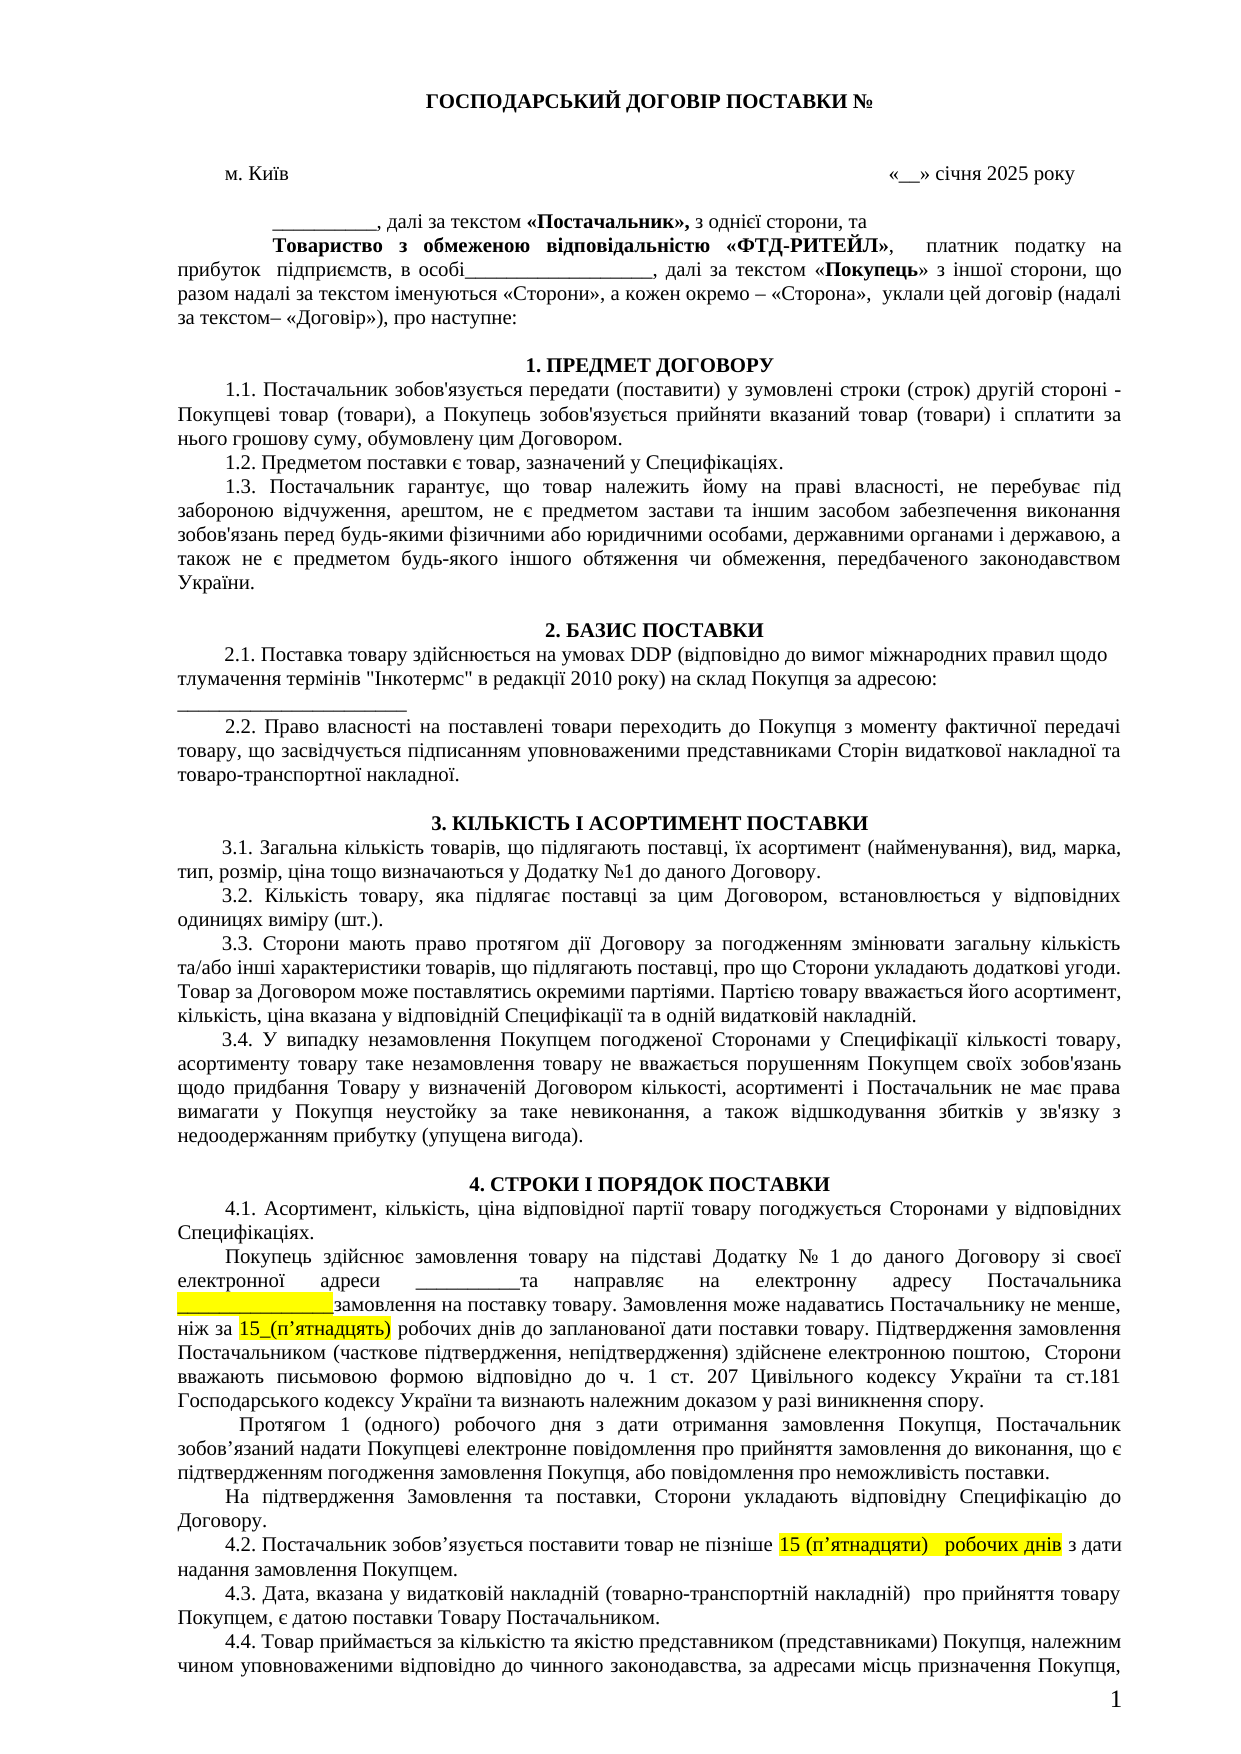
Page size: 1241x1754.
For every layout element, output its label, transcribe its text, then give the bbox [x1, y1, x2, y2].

text __________, далі за текстом «Постачальник», з однієї сторони, та [177, 209, 1122, 233]
text 1.3. Постачальник гарантує, що товар належить йому на праві власності, не перебуває під забороною відчуження, арештом, не є предметом застави та іншим засобом забезпечення виконання зобов'язань перед будь-якими фізичними або юридичними особами, державними органами і державою, а також не є предметом будь-якого іншого обтяження чи обмеження, передбаченого законодавством України. [177, 474, 1122, 594]
text 2.1. Поставка товару здійснюється на умовах DDP (відповідно до вимог міжнародних правил щодо тлумачення термінів "Інкотермс" в редакції 2010 року) на склад Покупця за адресою: ______________________ [177, 642, 1122, 714]
text 1.1. Постачальник зобов'язується передати (поставити) у зумовлені строки (строк) другій стороні - Покупцеві товар (товари), а Покупець зобов'язується прийняти вказаний товар (товари) і сплатити за нього грошову суму, обумовлену цим Договором. [177, 377, 1122, 449]
title ГОСПОДАРСЬКИЙ ДОГОВІР ПОСТАВКИ № [177, 89, 1122, 113]
text 4.1. Асортимент, кількість, ціна відповідної партії товару погоджується Сторонами у відповідних Специфікаціях. [177, 1196, 1122, 1244]
text 3.1. Загальна кількість товарів, що підлягають поставці, їх асортимент (найменування), вид, марка, тип, розмір, ціна тощо визначаються у Додатку №1 до даного Договору. [177, 834, 1122, 883]
text 3.4. У випадку незамовлення Покупцем погодженої Сторонами у Специфікації кількості товару, асортименту товару таке незамовлення товару не вважається порушенням Покупцем своїх зобов'язань щодо придбання Товару у визначеній Договором кількості, асортименті і Постачальник не має права вимагати у Покупця неустойку за таке невиконання, а також відшкодування збитків у зв'язку з недоодержанням прибутку (упущена вигода). [177, 1027, 1122, 1147]
text 3. КІЛЬКІСТЬ І АСОРТИМЕНТ ПОСТАВКИ [177, 811, 1122, 834]
text 4.2. Постачальник зобов’язується поставити товар не пізніше 15 (п’ятнадцяти) робочих днів з дати надання замовлення Покупцем. [177, 1532, 1122, 1581]
text Протягом 1 (одного) робочого дня з дати отримання замовлення Покупця, Постачальник зобов’язаний надати Покупцеві електронне повідомлення про прийняття замовлення до виконання, що є підтвердженням погодження замовлення Покупця, або повідомлення про неможливість поставки. [177, 1412, 1122, 1484]
text 1.2. Предметом поставки є товар, зазначений у Специфікаціях. [177, 449, 1122, 474]
text 4.3. Дата, вказана у видатковій накладній (товарно-транспортній накладній) про прийняття товару Покупцем, є датою поставки Товару Постачальником. [177, 1581, 1122, 1629]
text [177, 1629, 1122, 1677]
text 4. СТРОКИ І ПОРЯДОК ПОСТАВКИ [177, 1171, 1122, 1196]
text м. Київ «__» січня 2025 року [177, 161, 1122, 185]
text 2.2. Право власності на поставлені товари переходить до Покупця з моменту фактичної передачі товару, що засвідчується підписанням уповноваженими представниками Сторін видаткової накладної та товаро-транспортної накладної. [177, 714, 1122, 786]
text 1. ПРЕДМЕТ ДОГОВОРУ [177, 353, 1122, 377]
text Товариство з обмеженою відповідальністю «ФТД-РИТЕЙЛ», платник податку на прибуток підприємств, в особі__________________, далі за текстом «Покупець» з іншої сторони, що разом надалі за текстом іменуються «Сторони», а кожен окремо – «Сторона», уклали цей договір (надалі за текстом– «Договір»), про наступне: [177, 233, 1122, 329]
text 3.3. Сторони мають право протягом дії Договору за погодженням змінювати загальну кількість та/або інші характеристики товарів, що підлягають поставці, про що Сторони укладають додаткові угоди. Товар за Договором може поставлятись окремими партіями. Партією товару вважається його асортимент, кількість, ціна вказана у відповідній Специфікації та в одній видатковій накладній. [177, 931, 1122, 1027]
text Покупець здійснює замовлення товару на підставі Додатку № 1 до даного Договору зі своєї електронної адреси __________та направляє на електронну адресу Постачальника _______________замовлення на поставку товару. Замовлення може надаватись Постачальнику не менше, ніж за 15_(п’ятнадцять) робочих днів до запланованої дати поставки товару. Підтвердження замовлення Постачальником (часткове підтвердження, непідтвердження) здійснене електронною поштою, Сторони вважають письмовою формою відповідно до ч. 1 ст. 207 Цивільного кодексу України та ст.181 Господарського кодексу України та визнають належним доказом у разі виникнення спору. [177, 1244, 1122, 1412]
text На підтвердження Замовлення та поставки, Сторони укладають відповідну Специфікацію до Договору. [177, 1484, 1122, 1532]
text 3.2. Кількість товару, яка підлягає поставці за цим Договором, встановлюється у відповідних одиницях виміру (шт.). [177, 883, 1122, 931]
text 2. БАЗИС ПОСТАВКИ [187, 618, 1122, 642]
